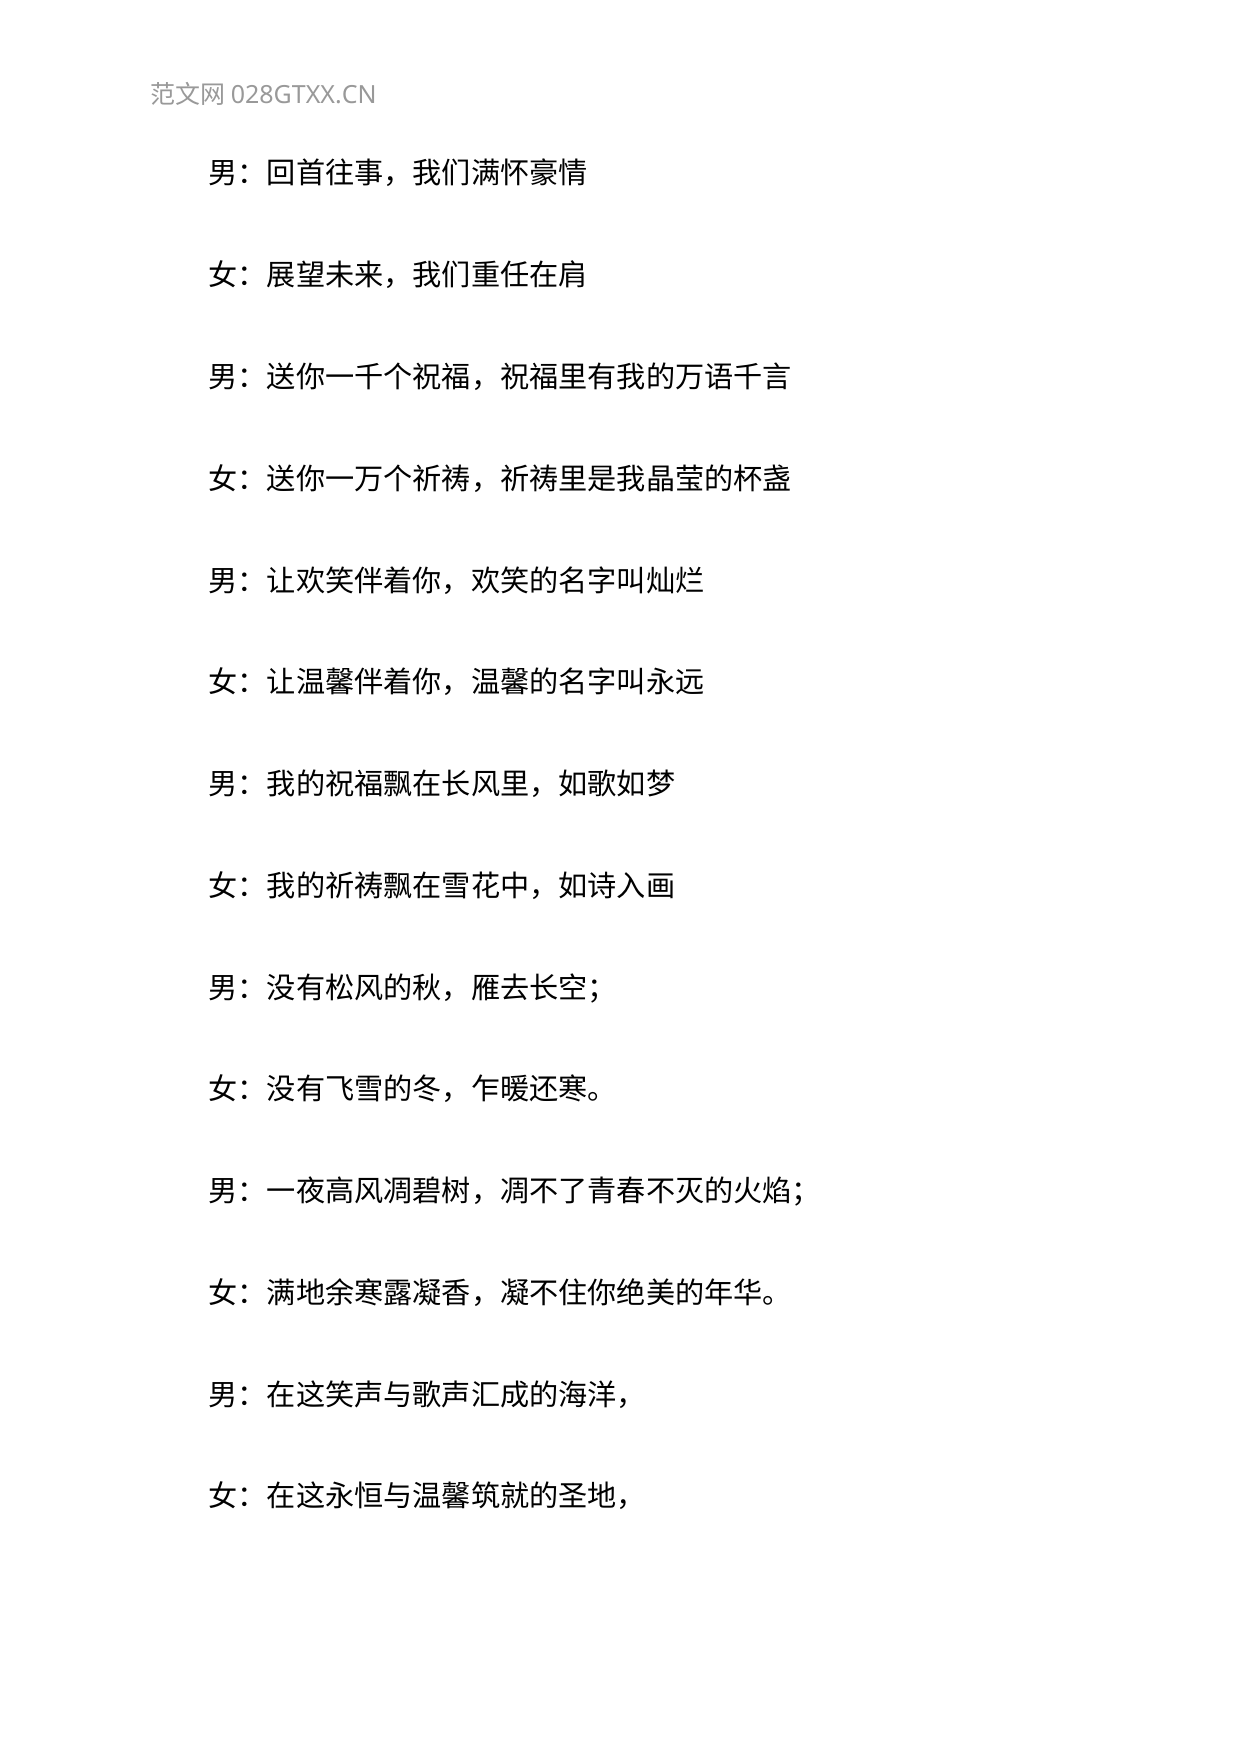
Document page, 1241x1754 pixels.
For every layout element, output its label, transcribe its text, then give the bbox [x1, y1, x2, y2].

text 女：满地余寒露凝香，凝不住你绝美的年华。 [150, 1269, 1090, 1312]
text 男：让欢笑伴着你，欢笑的名字叫灿烂 [150, 557, 1090, 599]
text 女：没有飞雪的冬，乍暖还寒。 [150, 1066, 1090, 1108]
text 男：我的祝福飘在长风里，如歌如梦 [150, 761, 1090, 803]
text 女：我的祈祷飘在雪花中，如诗入画 [150, 862, 1090, 905]
text 男：一夜高风凋碧树，凋不了青春不灭的火焰； [150, 1168, 1090, 1210]
text 女：让温馨伴着你，温馨的名字叫永远 [150, 659, 1090, 701]
text 男：回首往事，我们满怀豪情 [150, 150, 1090, 192]
text 男：没有松风的秋，雁去长空； [150, 964, 1090, 1006]
text 女：送你一万个祈祷，祈祷里是我晶莹的杯盏 [150, 455, 1090, 498]
text 男：在这笑声与歌声汇成的海洋， [150, 1371, 1090, 1413]
text 男：送你一千个祝福，祝福里有我的万语千言 [150, 353, 1090, 396]
text 女：在这永恒与温馨筑就的圣地， [150, 1473, 1090, 1515]
text 女：展望未来，我们重任在肩 [150, 252, 1090, 294]
